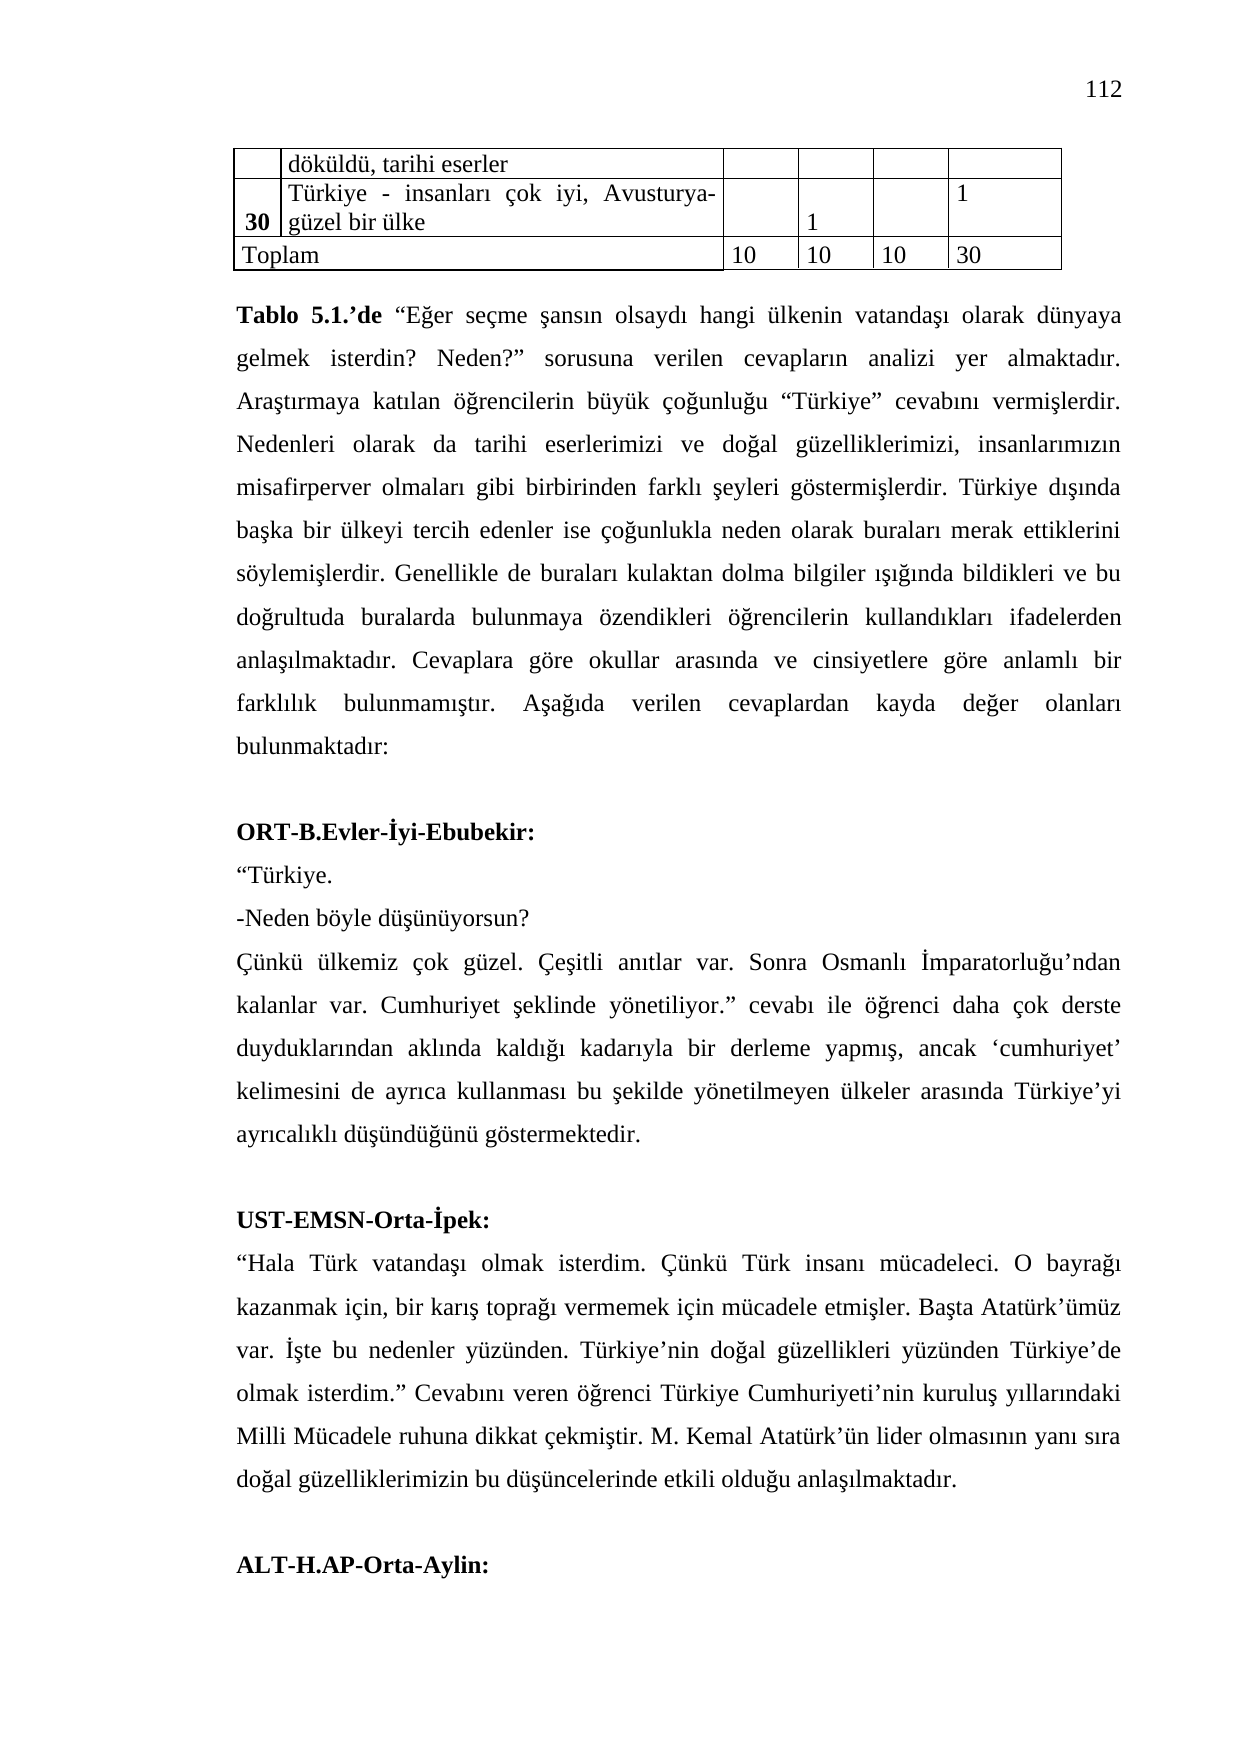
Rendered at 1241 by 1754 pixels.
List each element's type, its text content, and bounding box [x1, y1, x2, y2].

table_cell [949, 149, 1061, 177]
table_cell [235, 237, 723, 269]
text UST-EMSN-Orta-İpek: [236, 1205, 1122, 1234]
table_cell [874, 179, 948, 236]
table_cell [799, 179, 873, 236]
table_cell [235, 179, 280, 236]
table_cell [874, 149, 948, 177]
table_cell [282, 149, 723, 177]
text Çünkü ülkemiz çok güzel. Çeşitli anıtlar var. Sonra Osmanlı İmparatorluğu’ndan kalanlar var. Cumhuriyet şeklinde yönetiliyor.” cevabı ile öğrenci daha çok derste duyduklarından aklında kaldığı kadarıyla bir derleme yapmış, ancak ‘cumhuriyet’ kelimesini de ayrıca kullanması bu şekilde yönetilmeyen ülkeler arasında Türkiye’yi ayrıcalıklı düşündüğünü göstermektedir. [236, 947, 1122, 1148]
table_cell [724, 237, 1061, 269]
text “Hala Türk vatandaşı olmak isterdim. Çünkü Türk insanı mücadeleci. O bayrağı kazanmak için, bir karış toprağı vermemek için mücadele etmişler. Başta Atatürk’ümüz var. İşte bu nedenler yüzünden. Türkiye’nin doğal güzellikleri yüzünden Türkiye’de olmak isterdim.” Cevabını veren öğrenci Türkiye Cumhuriyeti’nin kuruluş yıllarındaki Milli Mücadele ruhuna dikkat çekmiştir. M. Kemal Atatürk’ün lider olmasının yanı sıra doğal güzelliklerimizin bu düşüncelerinde etkili olduğu anlaşılmaktadır. [236, 1248, 1122, 1493]
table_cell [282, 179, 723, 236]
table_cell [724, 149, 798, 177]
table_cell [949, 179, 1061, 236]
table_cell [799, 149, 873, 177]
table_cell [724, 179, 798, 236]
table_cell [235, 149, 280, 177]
text ORT-B.Evler-İyi-Ebubekir: [236, 817, 1122, 846]
text Tablo 5.1.’de “Eğer seçme şansın olsaydı hangi ülkenin vatandaşı olarak dünyaya gelmek isterdin? Neden?” sorusuna verilen cevapların analizi yer almaktadır. Araştırmaya katılan öğrencilerin büyük çoğunluğu “Türkiye” cevabını vermişlerdir. Nedenleri olarak da tarihi eserlerimizi ve doğal güzelliklerimizi, insanlarımızın misafirperver olmaları gibi birbirinden farklı şeyleri göstermişlerdir. Türkiye dışında başka bir ülkeyi tercih edenler ise çoğunlukla neden olarak buraları merak ettiklerini söylemişlerdir. Genellikle de buraları kulaktan dolma bilgiler ışığında bildikleri ve bu doğrultuda buralarda bulunmaya özendikleri öğrencilerin kullandıkları ifadelerden anlaşılmaktadır. Cevaplara göre okullar arasında ve cinsiyetlere göre anlamlı bir farklılık bulunmamıştır. Aşağıda verilen cevaplardan kayda değer olanları bulunmaktadır: [236, 300, 1122, 760]
text “Türkiye. [236, 860, 1122, 889]
text ALT-H.AP-Orta-Aylin: [236, 1550, 1122, 1579]
text -Neden böyle düşünüyorsun? [236, 903, 1122, 932]
